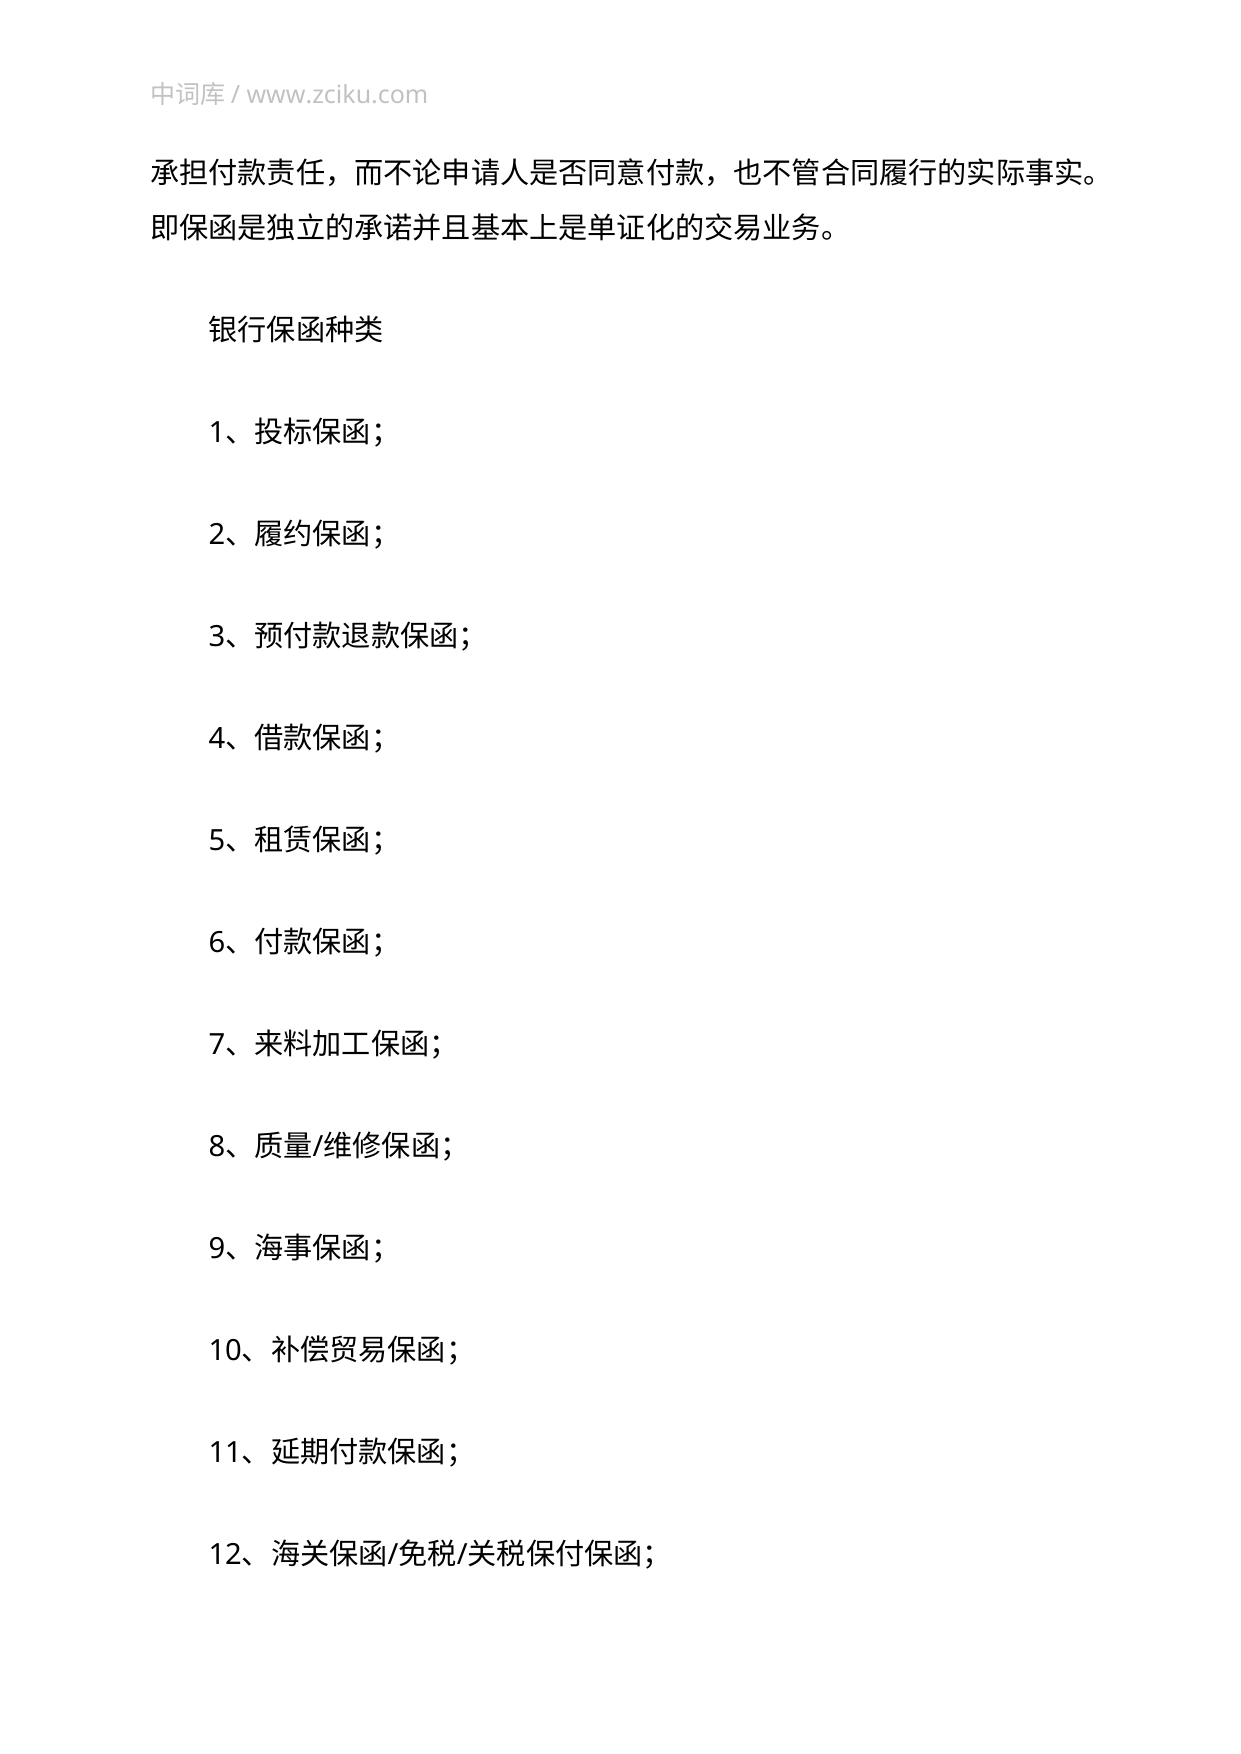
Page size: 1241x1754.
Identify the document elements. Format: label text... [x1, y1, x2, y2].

text 4、借款保函； [150, 714, 1090, 757]
text 6、付款保函； [150, 918, 1090, 961]
text 9、海事保函； [150, 1224, 1090, 1267]
text 10、补偿贸易保函； [150, 1326, 1090, 1369]
text 1、投标保函； [150, 408, 1090, 451]
text 3、预付款退款保函； [150, 612, 1090, 655]
text 11、延期付款保函； [150, 1428, 1090, 1471]
text 5、租赁保函； [150, 816, 1090, 859]
text 8、质量/维修保函； [150, 1122, 1090, 1165]
text 7、来料加工保函； [150, 1020, 1090, 1063]
text 2、履约保函； [150, 510, 1090, 553]
text 银行保函种类 [150, 307, 1090, 349]
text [150, 150, 1090, 247]
text 12、海关保函/免税/关税保付保函； [150, 1530, 1090, 1573]
